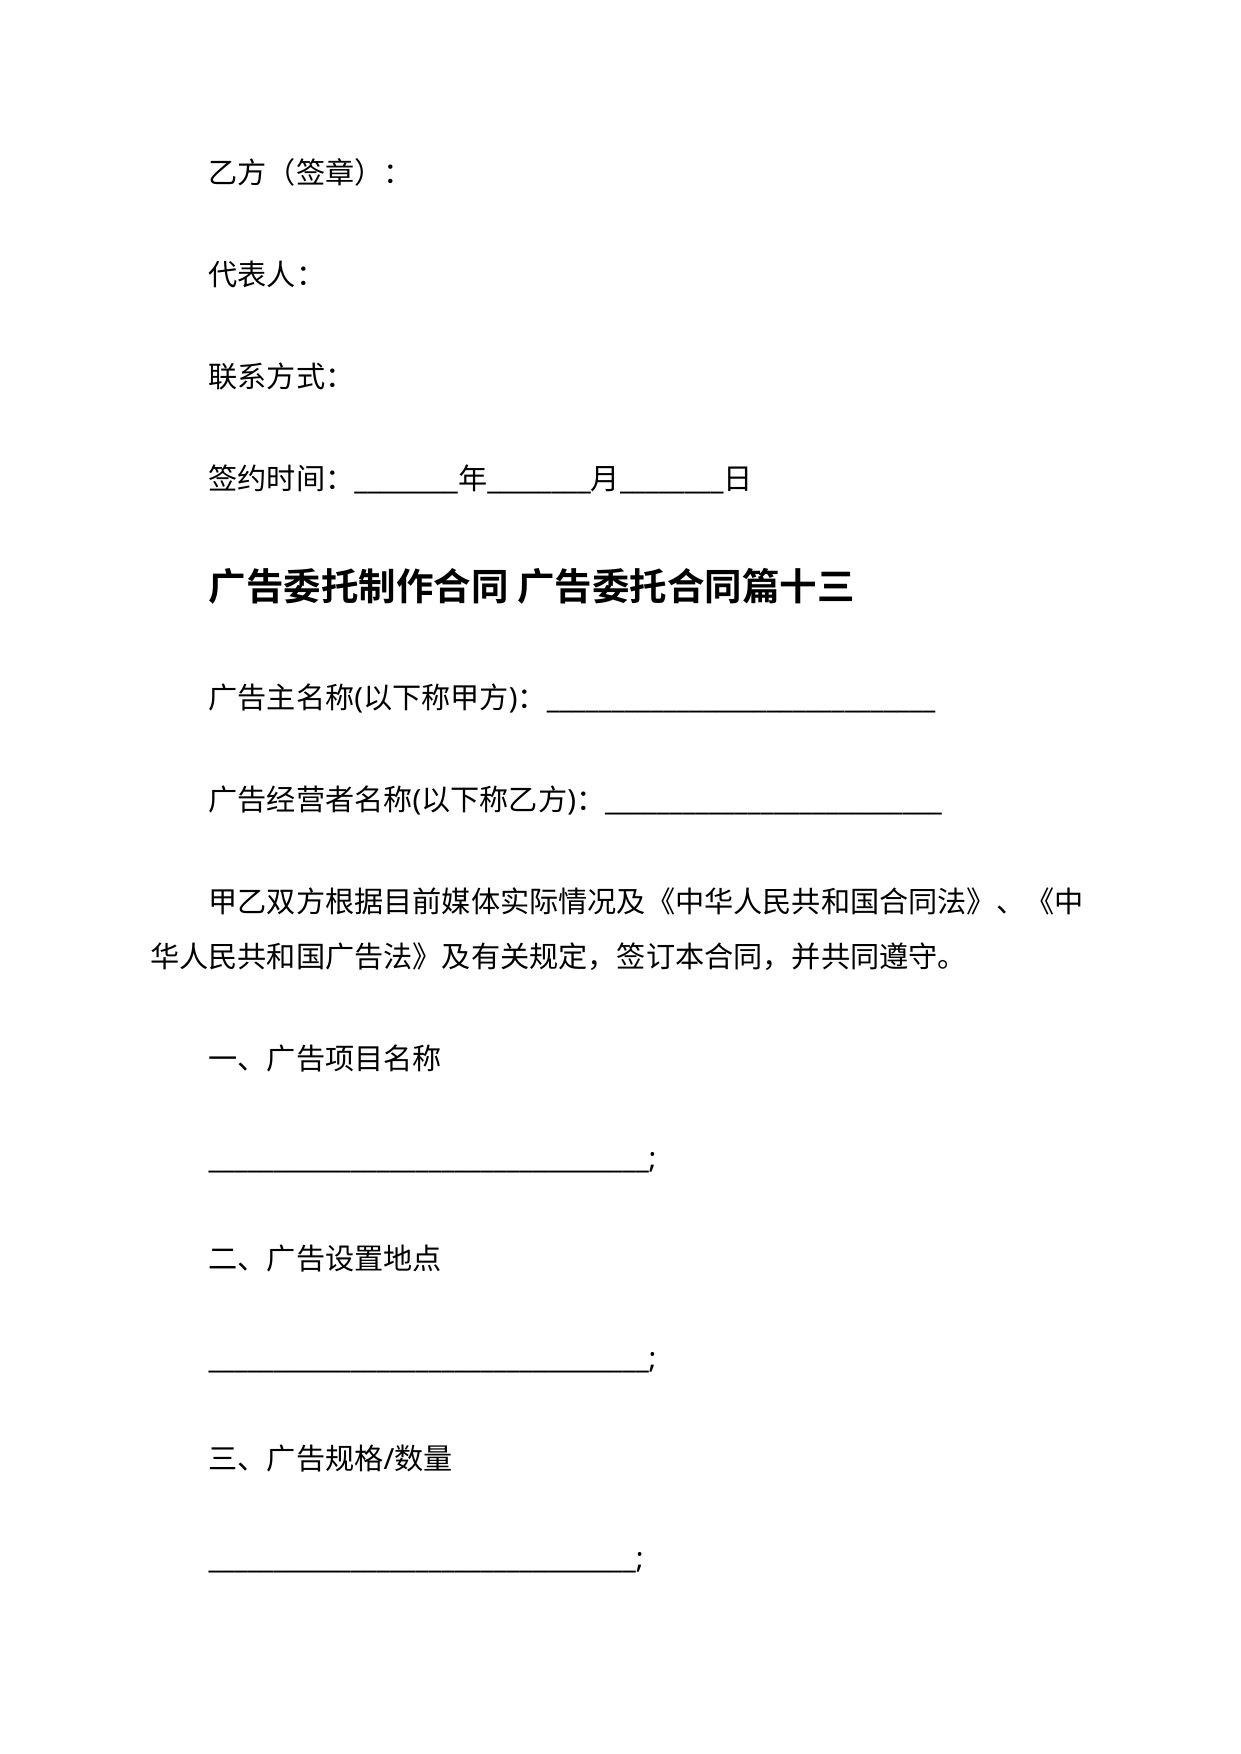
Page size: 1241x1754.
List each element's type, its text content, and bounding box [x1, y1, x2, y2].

text 一、广告项目名称 [150, 1035, 1090, 1078]
text 三、广告规格/数量 [150, 1436, 1090, 1478]
text 广告主名称(以下称甲方)：______________________________ [150, 675, 1090, 717]
text 签约时间：________年________月________日 [150, 455, 1090, 498]
text 广告委托制作合同 广告委托合同篇十三 [150, 557, 1090, 612]
text 广告经营者名称(以下称乙方)：__________________________ [150, 777, 1090, 819]
text __________________________________; [150, 1337, 1090, 1377]
text 甲乙双方根据目前媒体实际情况及《中华人民共和国合同法》、《中华人民共和国广告法》及有关规定，签订本合同，并共同遵守。 [150, 879, 1090, 976]
text __________________________________; [150, 1137, 1090, 1177]
text 联系方式： [150, 353, 1090, 396]
text 乙方（签章）： [150, 150, 1090, 192]
text 代表人： [150, 252, 1090, 294]
text _________________________________; [150, 1538, 1090, 1577]
text 二、广告设置地点 [150, 1236, 1090, 1278]
